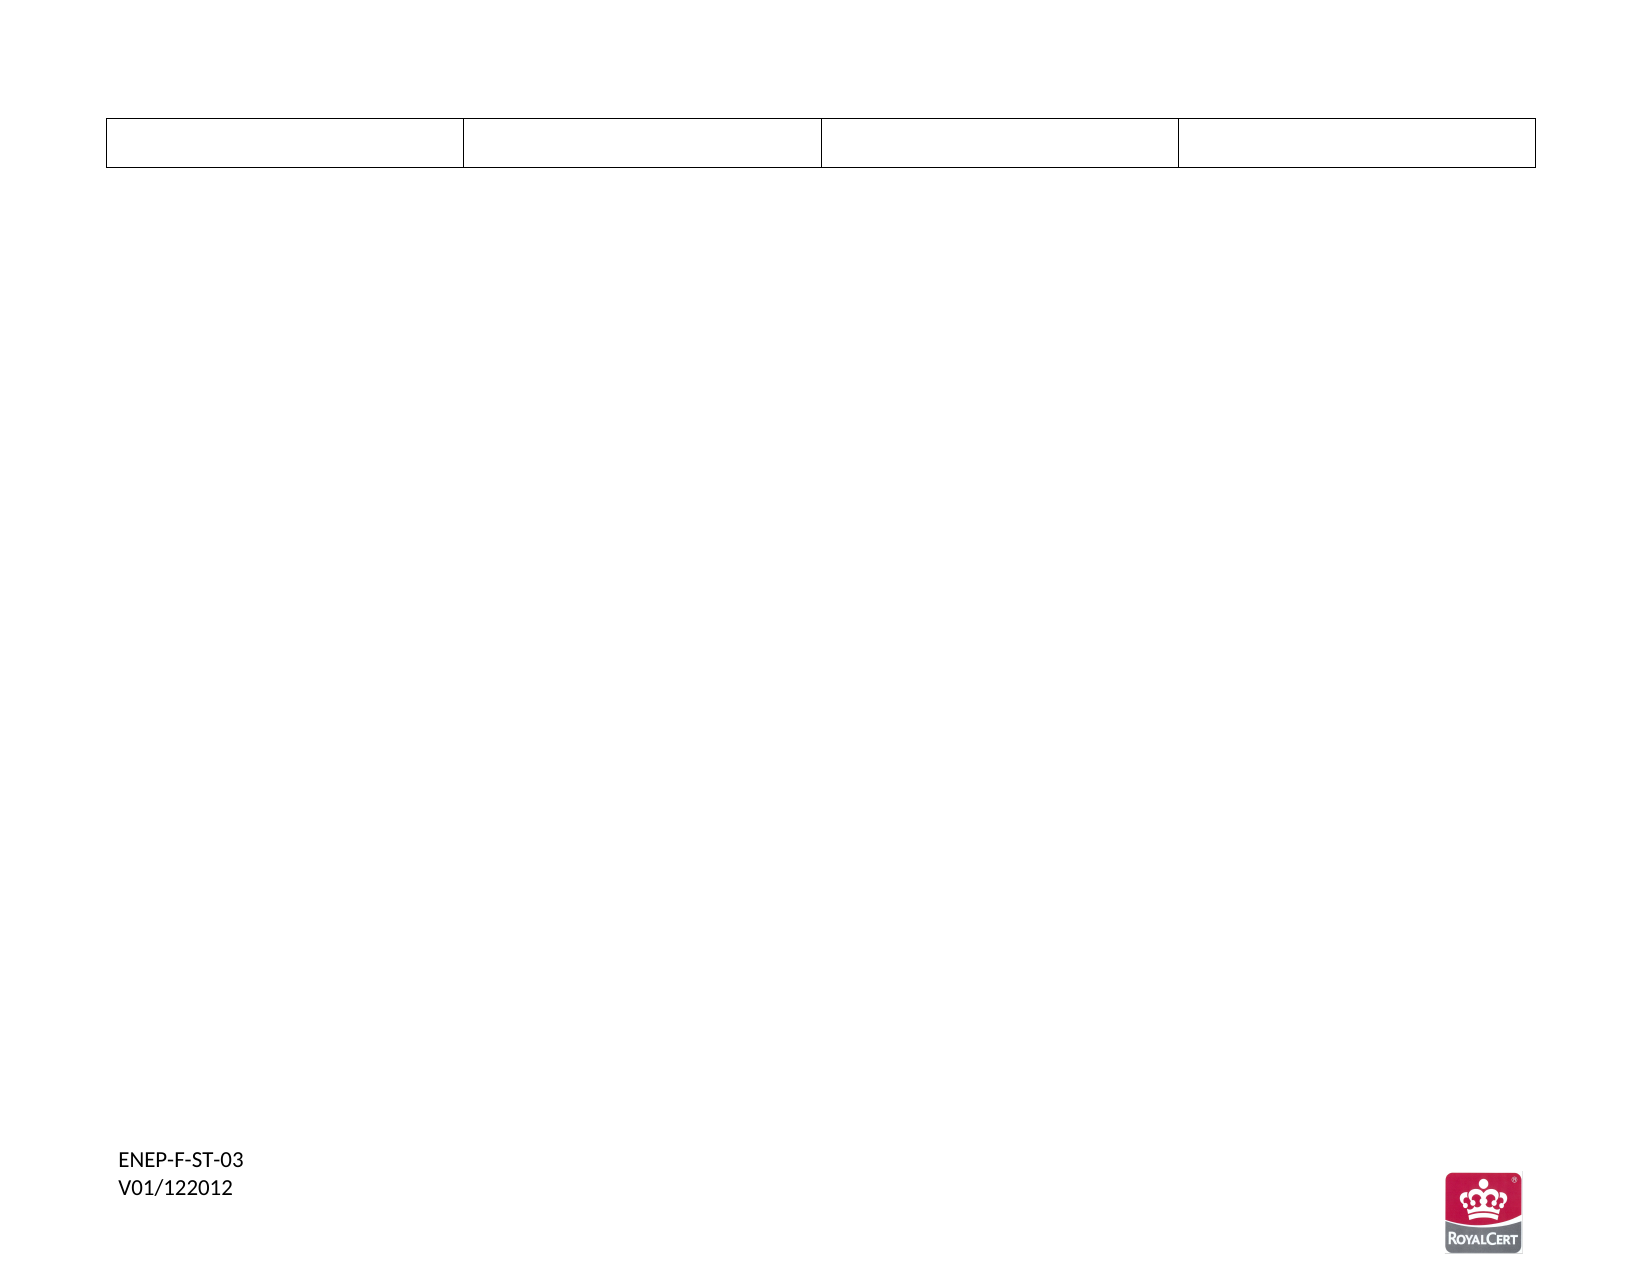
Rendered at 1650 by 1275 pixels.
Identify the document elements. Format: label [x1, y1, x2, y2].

picture [1444, 1171, 1523, 1254]
table_cell [1179, 119, 1535, 167]
table_cell [464, 119, 821, 167]
table_cell [107, 119, 463, 167]
table_cell [822, 119, 1178, 167]
